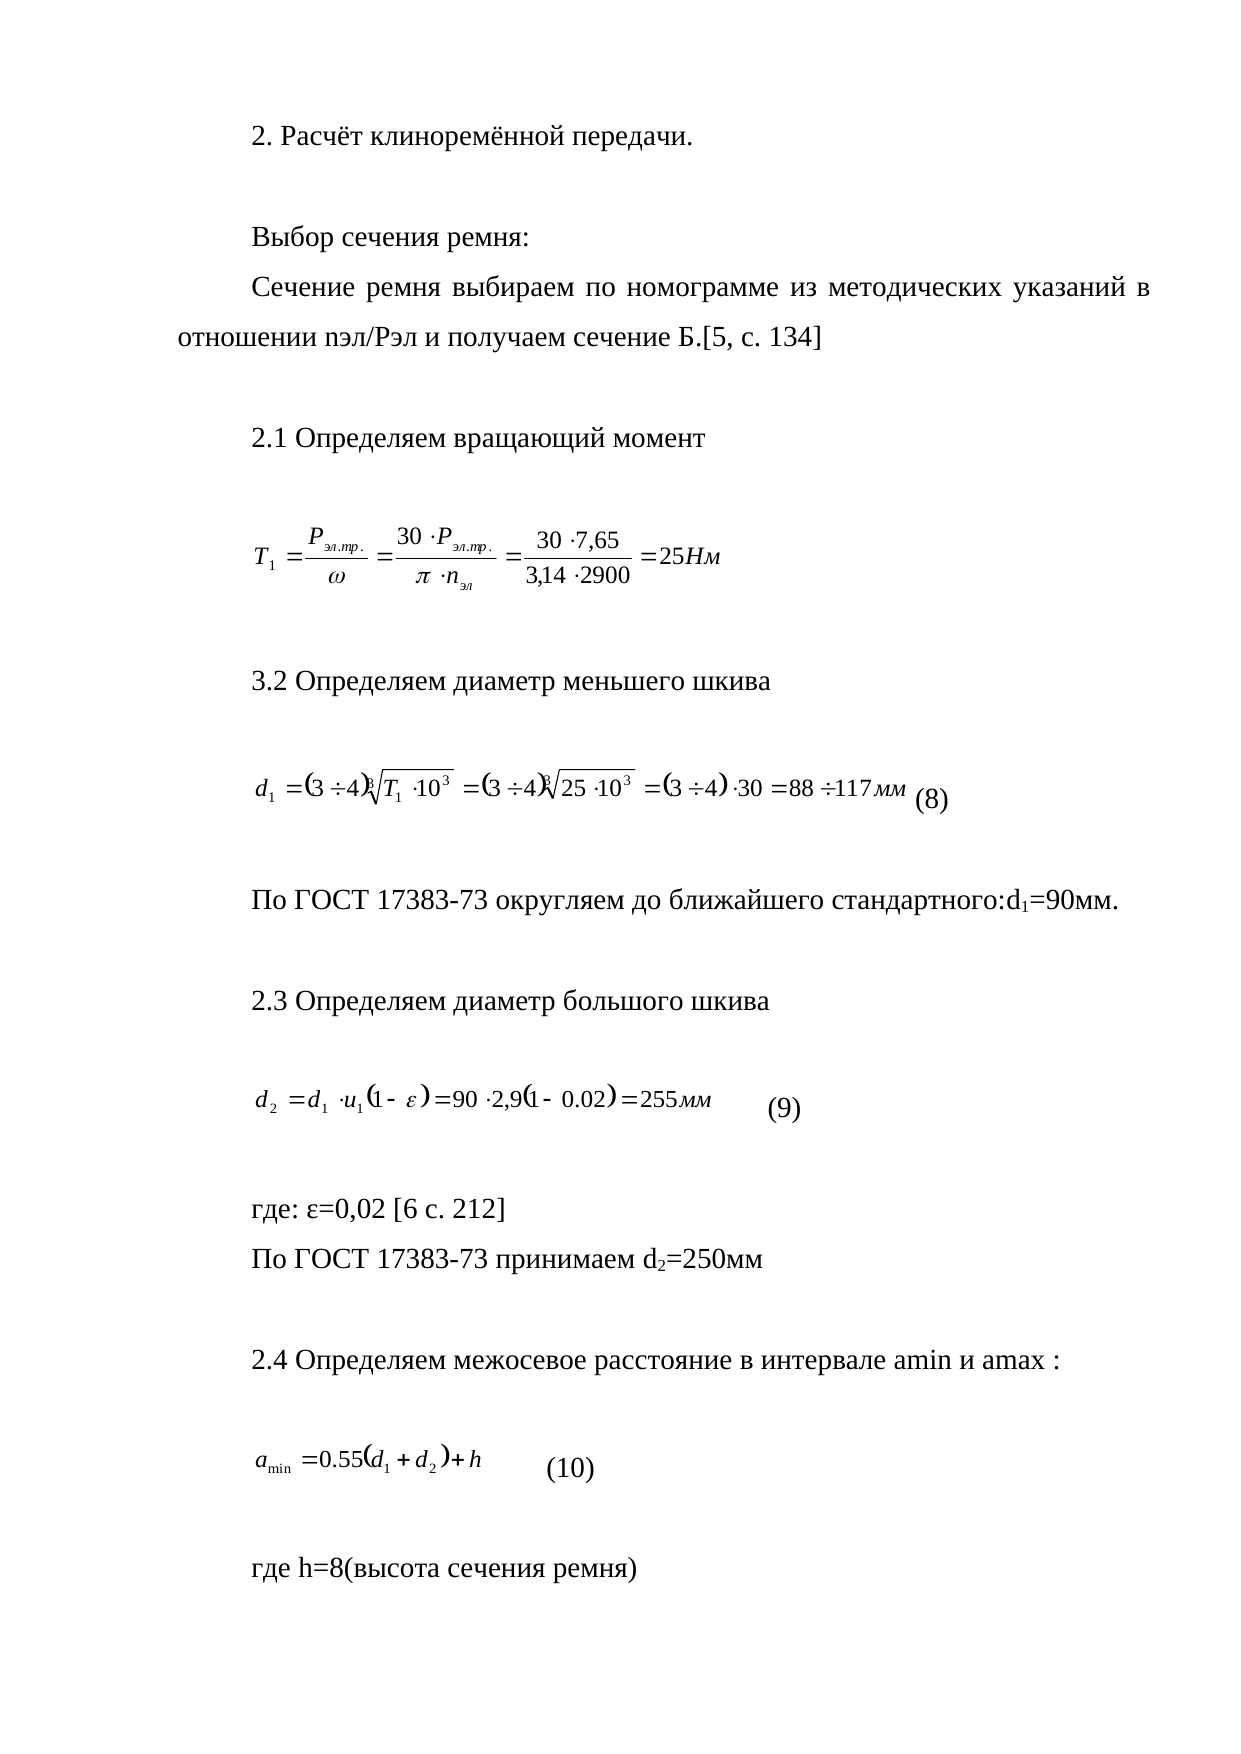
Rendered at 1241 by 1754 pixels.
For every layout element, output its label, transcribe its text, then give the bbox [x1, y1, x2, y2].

text (8) [177, 763, 1152, 815]
text По ГОСТ 17383-73 округляем до ближайшего стандартного:d1=90мм. [177, 882, 1152, 916]
subtitle 3.2 Определяем диаметр меньшего шкива [177, 663, 1152, 696]
subtitle 2.4 Определяем межосевое расстояние в интервале amin и аmax : [177, 1342, 1152, 1376]
text (9) [177, 1083, 1152, 1124]
text По ГОСТ 17383-73 принимаем d2=250мм [177, 1242, 1152, 1275]
text Выбор сечения ремня: [177, 219, 1152, 252]
text где: ε=0,02 [6 с. 212] [177, 1191, 1152, 1225]
text где h=8(высота сечения ремня) [177, 1551, 1152, 1584]
text (10) [177, 1443, 1152, 1483]
subtitle 2.3 Определяем диаметр большого шкива [177, 983, 1152, 1016]
subtitle 2. Расчёт клиноремённой передачи. [177, 118, 1152, 152]
subtitle 2.1 Определяем вращающий момент [177, 420, 1152, 453]
text Сечение ремня выбираем по номограмме из методических указаний в отношении nэл/Рэл и получаем сечение Б.[5, с. 134] [177, 269, 1152, 353]
